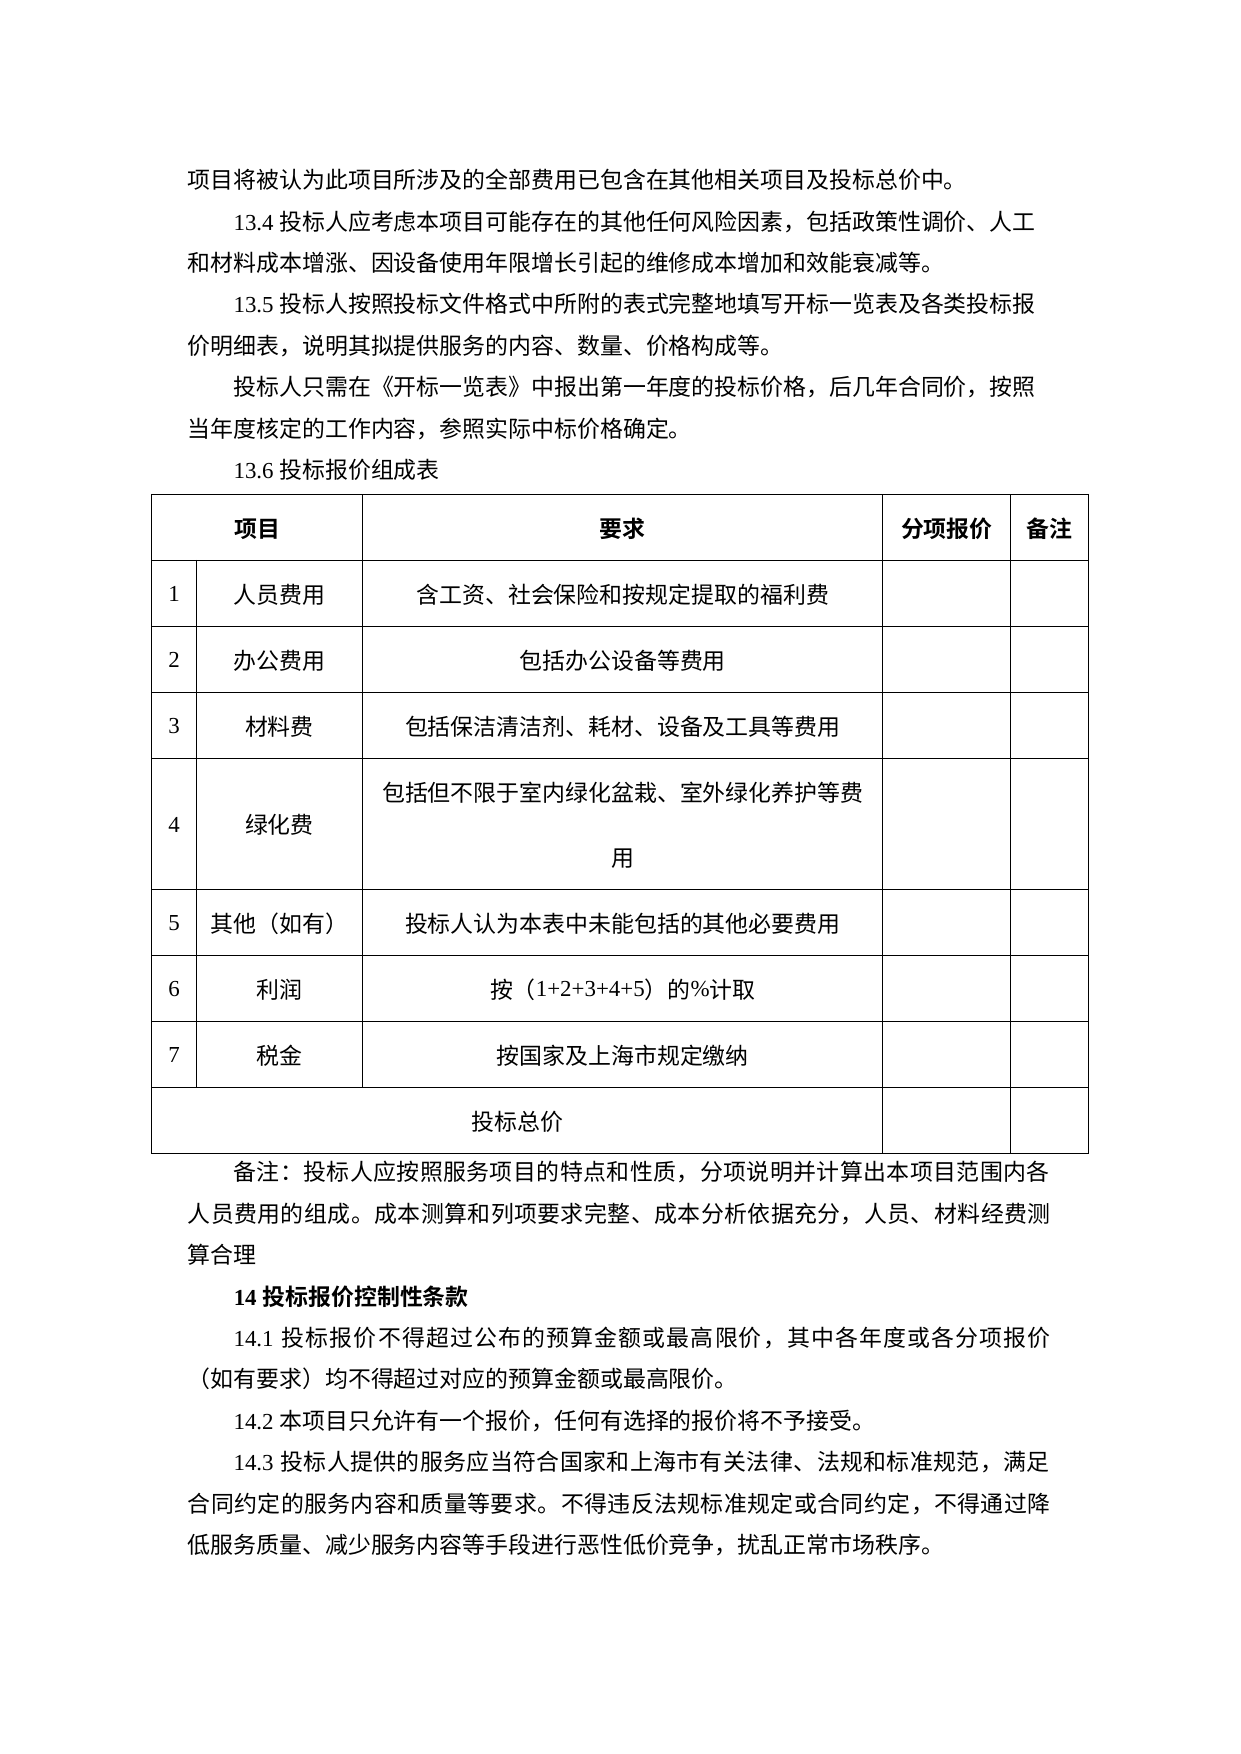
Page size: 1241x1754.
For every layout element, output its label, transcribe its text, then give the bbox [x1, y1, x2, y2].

table_cell 人员费用 [197, 561, 362, 626]
table_cell [883, 759, 1010, 889]
table_cell [883, 693, 1010, 758]
table_cell 2 [152, 627, 196, 692]
text 14.3 投标人提供的服务应当符合国家和上海市有关法律、法规和标准规范，满足合同约定的服务内容和质量等要求。不得违反法规标准规定或合同约定，不得通过降低服务质量、减少服务内容等手段进行恶性低价竞争，扰乱正常市场秩序。 [187, 1444, 1053, 1560]
table_header 要求 [363, 495, 882, 560]
table_cell [883, 1088, 1010, 1153]
table_cell 3 [152, 693, 196, 758]
table_cell 包括但不限于室内绿化盆栽、室外绿化养护等费用 [363, 759, 882, 889]
table_cell 7 [152, 1022, 196, 1087]
table_cell [1011, 1022, 1088, 1087]
text 13.4 投标人应考虑本项目可能存在的其他任何风险因素，包括政策性调价、人工和材料成本增涨、因设备使用年限增长引起的维修成本增加和效能衰减等。 [187, 203, 1053, 278]
text 投标人只需在《开标一览表》中报出第一年度的投标价格，后几年合同价，按照当年度核定的工作内容，参照实际中标价格确定。 [187, 369, 1053, 444]
table_header 分项报价 [883, 495, 1010, 560]
table_cell 5 [152, 890, 196, 955]
table_cell [883, 956, 1010, 1021]
table_cell [1011, 1088, 1088, 1153]
text 14.1 投标报价不得超过公布的预算金额或最高限价，其中各年度或各分项报价（如有要求）均不得超过对应的预算金额或最高限价。 [187, 1320, 1053, 1394]
table_cell 1 [152, 561, 196, 626]
table_cell 6 [152, 956, 196, 1021]
table_cell 利润 [197, 956, 362, 1021]
text 14 投标报价控制性条款 [187, 1278, 1053, 1312]
table_cell 投标人认为本表中未能包括的其他必要费用 [363, 890, 882, 955]
text 14.2 本项目只允许有一个报价，任何有选择的报价将不予接受。 [187, 1403, 1053, 1436]
table_header 备注 [1011, 495, 1088, 560]
table_cell 材料费 [197, 693, 362, 758]
table_cell [1011, 693, 1088, 758]
table_cell [1011, 759, 1088, 889]
table_cell [1011, 627, 1088, 692]
table_cell [1011, 890, 1088, 955]
table_cell 含工资、社会保险和按规定提取的福利费 [363, 561, 882, 626]
text 13.5 投标人按照投标文件格式中所附的表式完整地填写开标一览表及各类投标报价明细表，说明其拟提供服务的内容、数量、价格构成等。 [187, 286, 1053, 361]
table_cell 4 [152, 759, 196, 889]
table_cell 办公费用 [197, 627, 362, 692]
table_header 项目 [152, 495, 362, 560]
table_cell 包括办公设备等费用 [363, 627, 882, 692]
text 备注：投标人应按照服务项目的特点和性质，分项说明并计算出本项目范围内各人员费用的组成。成本测算和列项要求完整、成本分析依据充分，人员、材料经费测算合理 [187, 1154, 1053, 1270]
table_cell [883, 627, 1010, 692]
text 13.6 投标报价组成表 [187, 452, 1053, 485]
table_cell 税金 [197, 1022, 362, 1087]
table_cell [1011, 956, 1088, 1021]
table_cell 包括保洁清洁剂、耗材、设备及工具等费用 [363, 693, 882, 758]
table_cell 按国家及上海市规定缴纳 [363, 1022, 882, 1087]
table_cell 其他（如有） [197, 890, 362, 955]
table_cell 投标总价 [152, 1088, 882, 1153]
table_cell 绿化费 [197, 759, 362, 889]
table_cell [1011, 561, 1088, 626]
table_cell [883, 890, 1010, 955]
table_cell [883, 561, 1010, 626]
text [187, 162, 1053, 195]
table_cell 按（1+2+3+4+5）的%计取 [363, 956, 882, 1021]
table_cell [883, 1022, 1010, 1087]
